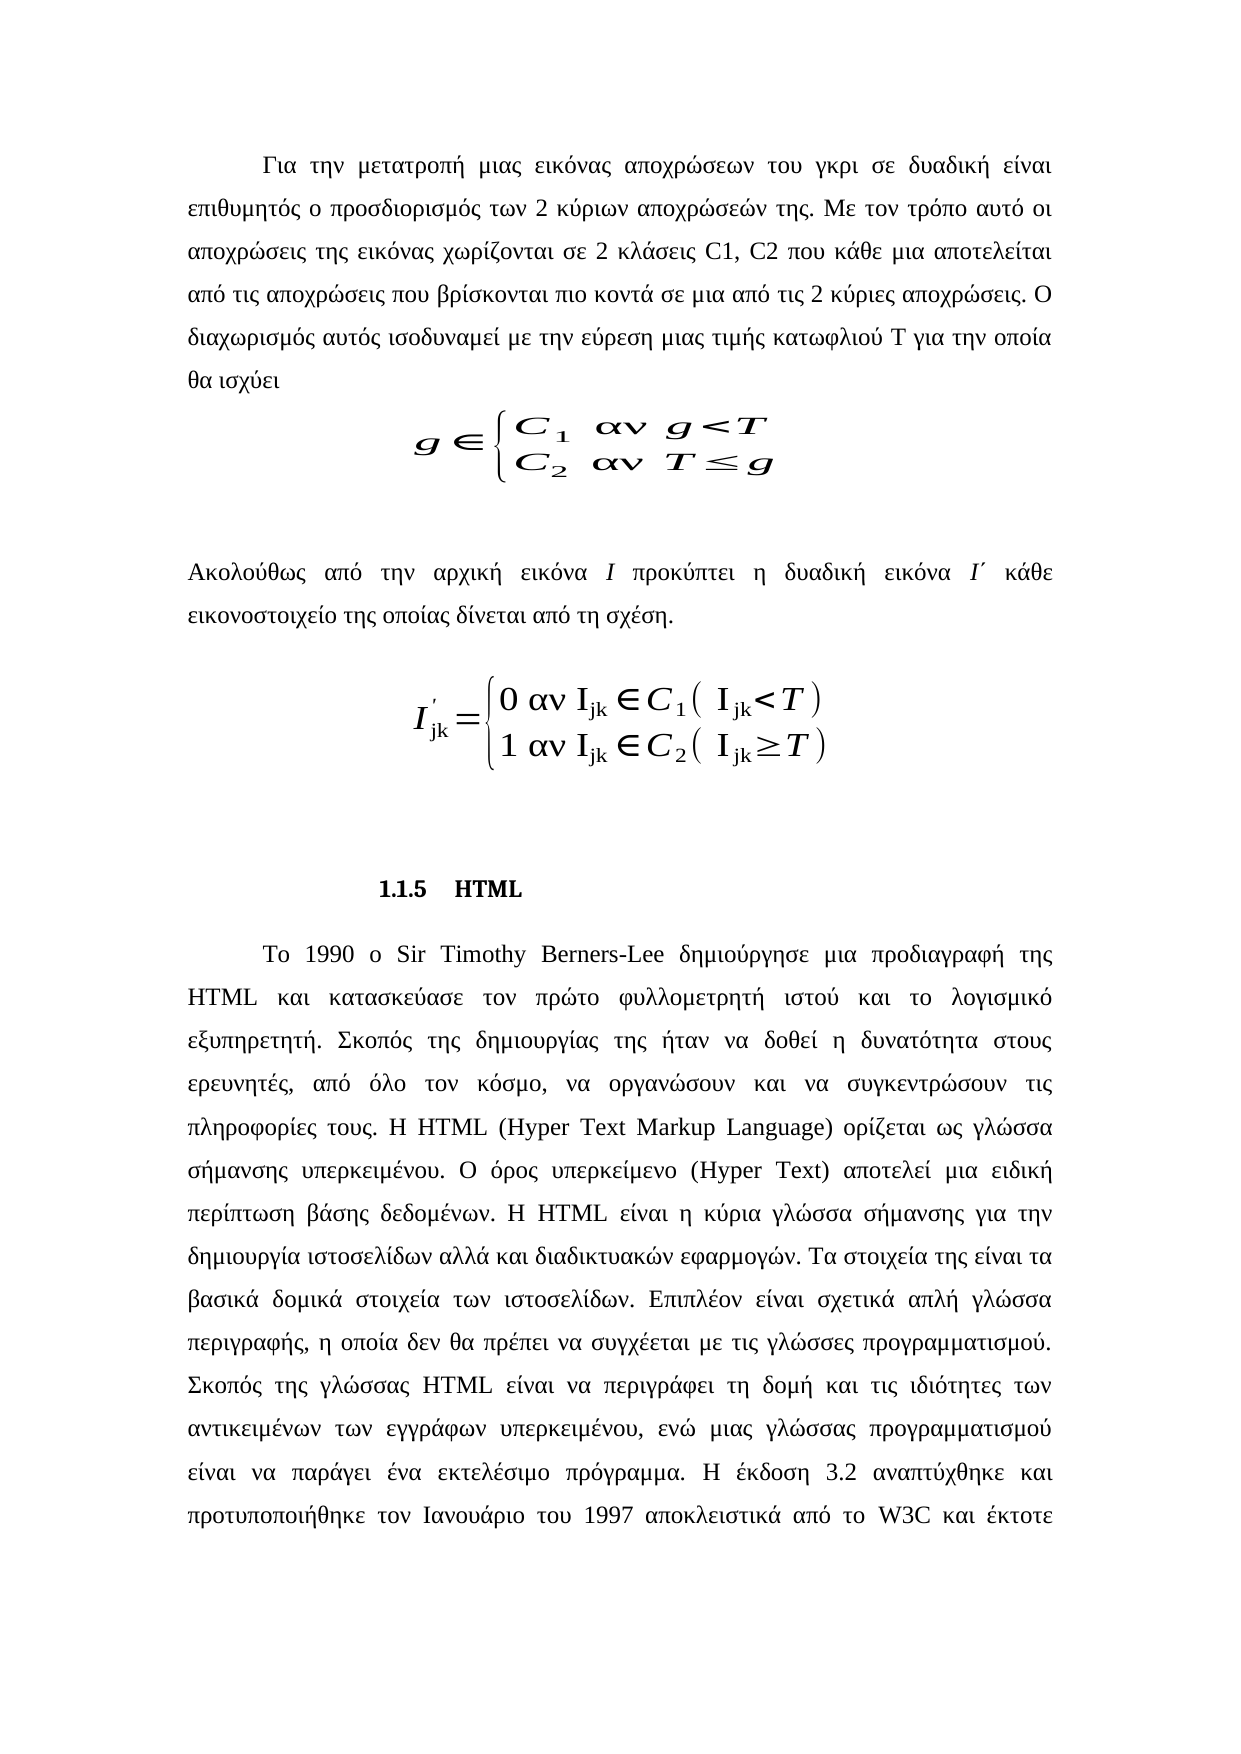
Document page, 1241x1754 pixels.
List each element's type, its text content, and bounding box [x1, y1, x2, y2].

subtitle HTML [379, 875, 1058, 904]
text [187, 939, 1053, 1528]
text Ακολούθως από την αρχική εικόνα I προκύπτει η δυαδική εικόνα I΄ κάθε εικονοστοιχείο της οποίας δίνεται από τη σχέση. [187, 557, 1053, 629]
text Για την μετατροπή μιας εικόνας αποχρώσεων του γκρι σε δυαδική είναι επιθυμητός ο προσδιορισμός των 2 κύριων αποχρώσεών της. Με τον τρόπο αυτό οι αποχρώσεις της εικόνας χωρίζονται σε 2 κλάσεις C1, C2 που κάθε μια αποτελείται από τις αποχρώσεις που βρίσκονται πιο κοντά σε μια από τις 2 κύριες αποχρώσεις. Ο διαχωρισμός αυτός ισοδυναμεί με την εύρεση μιας τιμής κατωφλιού Τ για την οποία θα ισχύει [187, 150, 1053, 394]
